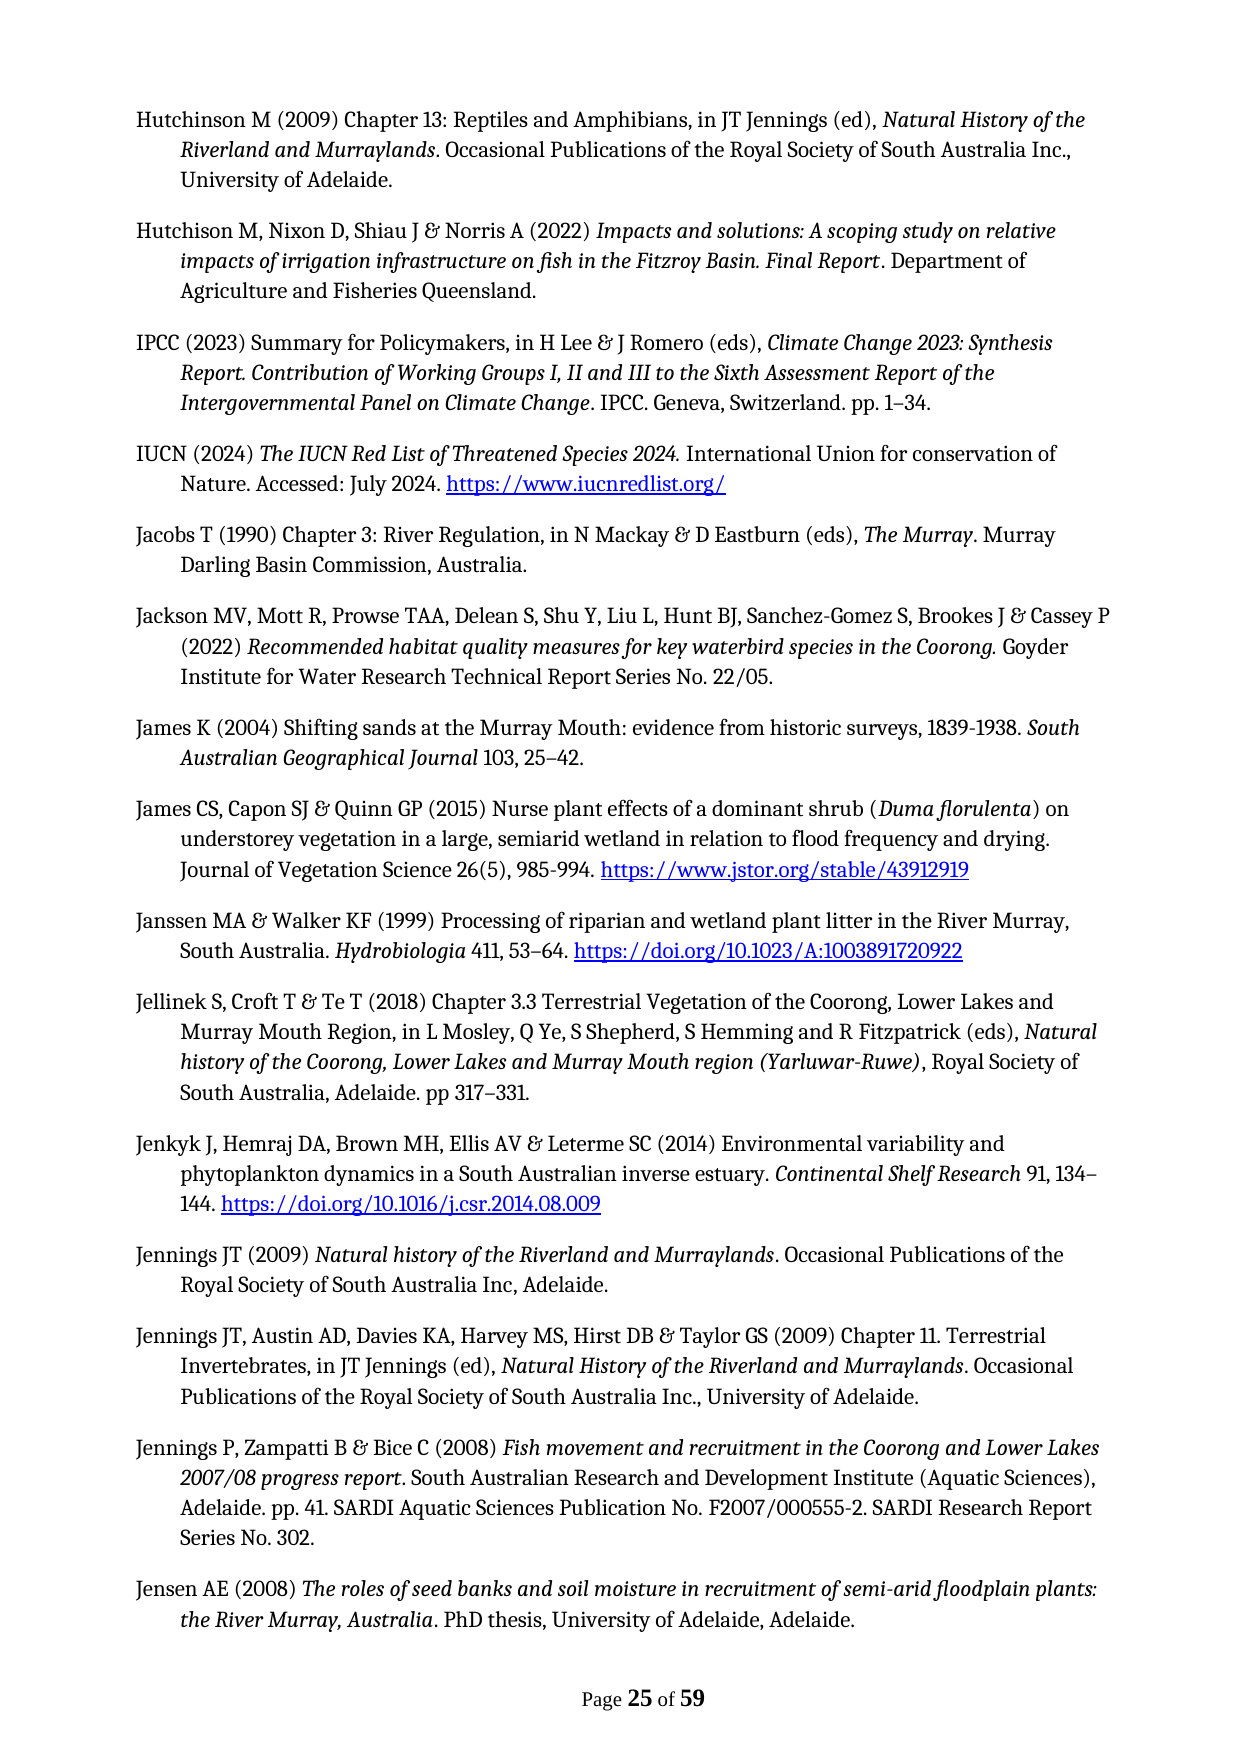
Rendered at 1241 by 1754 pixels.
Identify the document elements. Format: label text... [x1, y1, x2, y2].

text IPCC (2023) Summary for Policymakers, in H Lee & J Romero (eds), Climate Change 2023: Synthesis Report. Contribution of Working Groups I, II and III to the Sixth Assessment Report of the Intergovernmental Panel on Climate Change. IPCC. Geneva, Switzerland. pp. 1–34. [136, 329, 1122, 416]
text Jellinek S, Croft T & Te T (2018) Chapter 3.3 Terrestrial Vegetation of the Coorong, Lower Lakes and Murray Mouth Region, in L Mosley, Q Ye, S Shepherd, S Hemming and R Fitzpatrick (eds), Natural history of the Coorong, Lower Lakes and Murray Mouth region (Yarluwar-Ruwe), Royal Society of South Australia, Adelaide. pp 317–331. [136, 989, 1122, 1106]
text Hutchison M, Nixon D, Shiau J & Norris A (2022) Impacts and solutions: A scoping study on relative impacts of irrigation infrastructure on fish in the Fitzroy Basin. Final Report. Department of Agriculture and Fisheries Queensland. [136, 218, 1122, 304]
text Janssen MA & Walker KF (1999) Processing of riparian and wetland plant litter in the River Murray, South Australia. Hydrobiologia 411, 53–64. https://doi.org/10.1023/A:1003891720922 [136, 907, 1122, 964]
text James CS, Capon SJ & Quinn GP (2015) Nurse plant effects of a dominant shrub (Duma florulenta) on understorey vegetation in a large, semiarid wetland in relation to flood frequency and drying. Journal of Vegetation Science 26(5), 985-994. https://www.jstor.org/stable/43912919 [136, 796, 1122, 883]
text James K (2004) Shifting sands at the Murray Mouth: evidence from historic surveys, 1839-1938. South Australian Geographical Journal 103, 25–42. [136, 715, 1122, 771]
text Jennings P, Zampatti B & Bice C (2008) Fish movement and recruitment in the Coorong and Lower Lakes 2007/08 progress report. South Australian Research and Development Institute (Aquatic Sciences), Adelaide. pp. 41. SARDI Aquatic Sciences Publication No. F2007/000555-2. SARDI Research Report Series No. 302. [136, 1434, 1122, 1551]
text Jennings JT (2009) Natural history of the Riverland and Murraylands. Occasional Publications of the Royal Society of South Australia Inc, Adelaide. [136, 1242, 1122, 1298]
text Hutchinson M (2009) Chapter 13: Reptiles and Amphibians, in JT Jennings (ed), Natural History of the Riverland and Murraylands. Occasional Publications of the Royal Society of South Australia Inc., University of Adelaide. [136, 106, 1122, 193]
text Jensen AE (2008) The roles of seed banks and soil moisture in recruitment of semi-arid floodplain plants: the River Murray, Australia. PhD thesis, University of Adelaide, Adelaide. [136, 1576, 1122, 1633]
text Jenkyk J, Hemraj DA, Brown MH, Ellis AV & Leterme SC (2014) Environmental variability and phytoplankton dynamics in a South Australian inverse estuary. Continental Shelf Research 91, 134–144. https://doi.org/10.1016/j.csr.2014.08.009 [136, 1130, 1122, 1217]
text Jackson MV, Mott R, Prowse TAA, Delean S, Shu Y, Liu L, Hunt BJ, Sanchez-Gomez S, Brookes J & Cassey P (2022) Recommended habitat quality measures for key waterbird species in the Coorong. Goyder Institute for Water Research Technical Report Series No. 22/05. [136, 603, 1122, 690]
text IUCN (2024) The IUCN Red List of Threatened Species 2024. International Union for conservation of Nature. Accessed: July 2024. https://www.iucnredlist.org/ [136, 441, 1122, 497]
text Jennings JT, Austin AD, Davies KA, Harvey MS, Hirst DB & Taylor GS (2009) Chapter 11. Terrestrial Invertebrates, in JT Jennings (ed), Natural History of the Riverland and Murraylands. Occasional Publications of the Royal Society of South Australia Inc., University of Adelaide. [136, 1323, 1122, 1410]
text Jacobs T (1990) Chapter 3: River Regulation, in N Mackay & D Eastburn (eds), The Murray. Murray Darling Basin Commission, Australia. [136, 522, 1122, 578]
